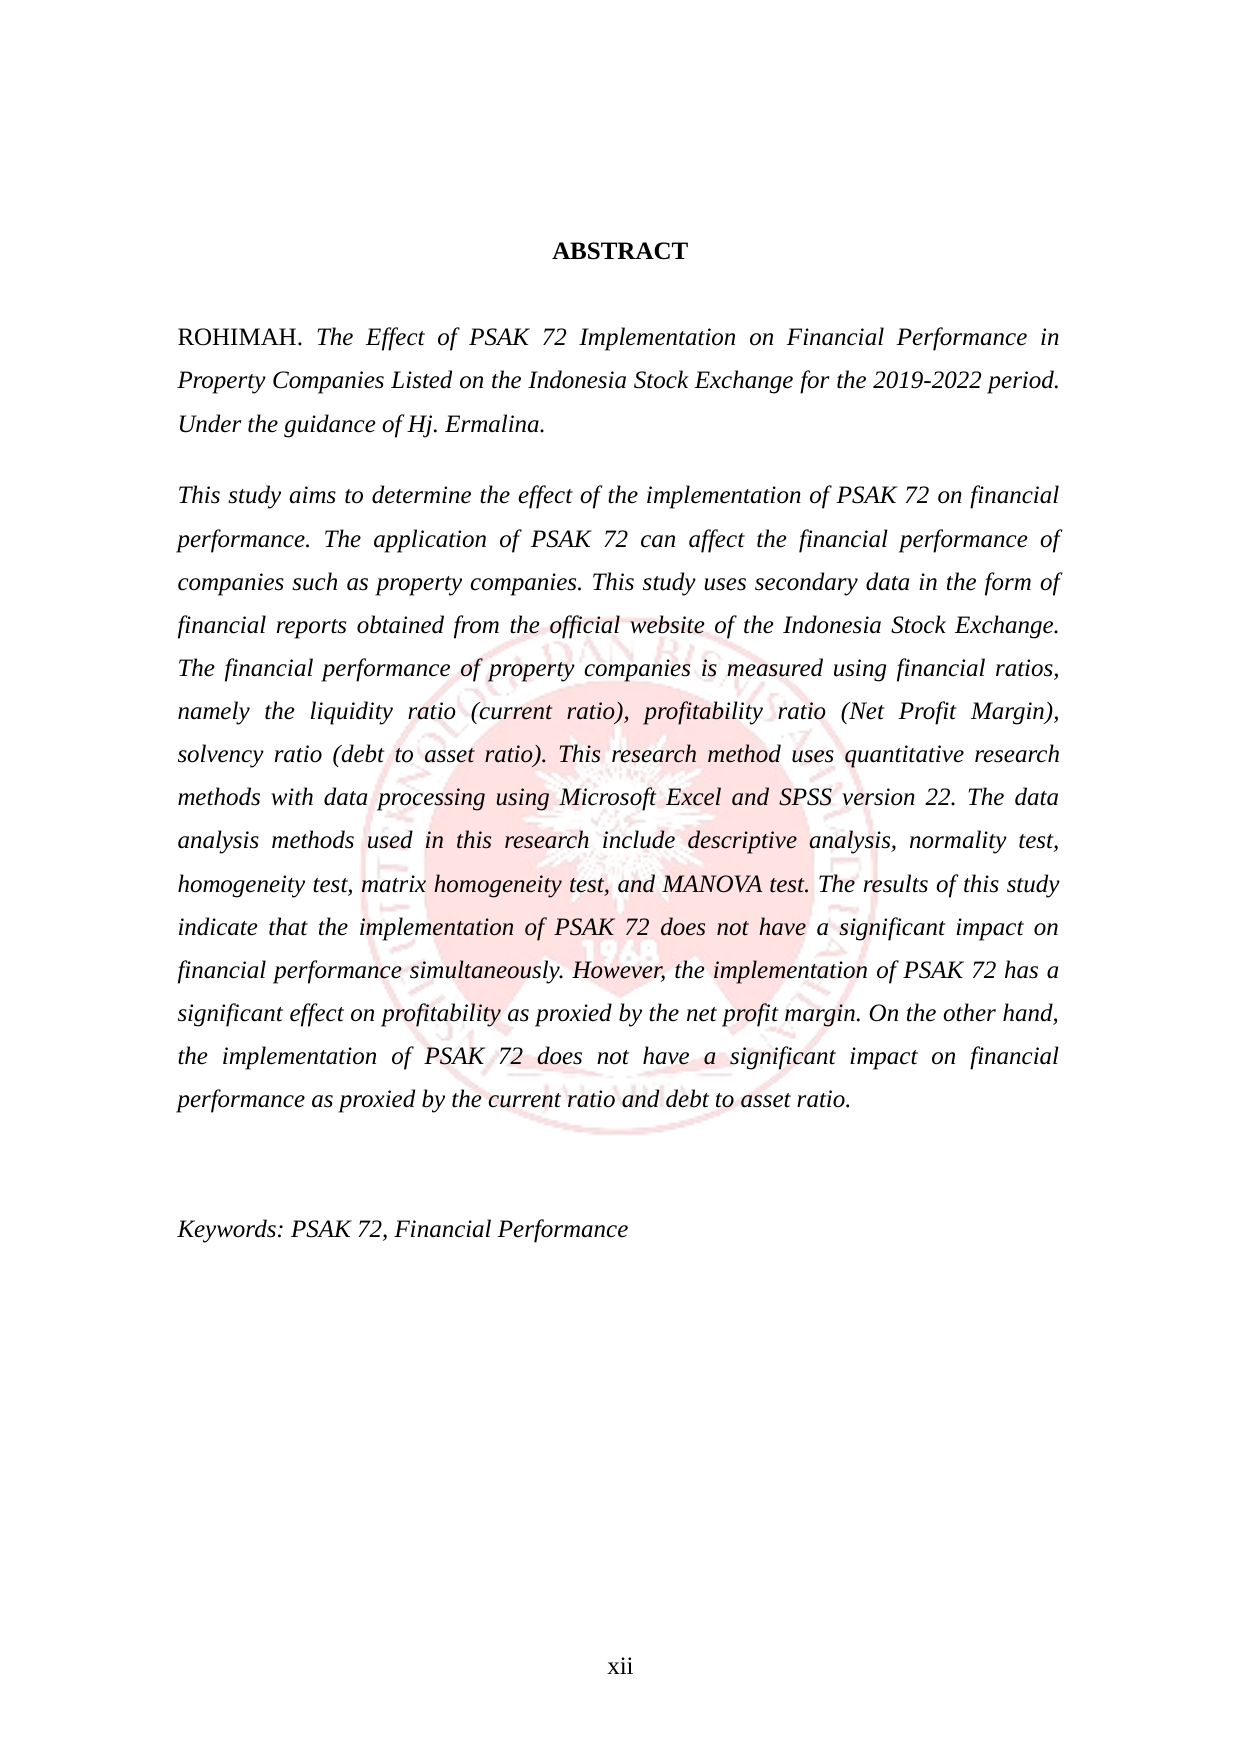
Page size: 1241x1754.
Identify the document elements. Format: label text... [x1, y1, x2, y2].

list ABSTRACT [177, 236, 1063, 265]
list ROHIMAH. The Effect of PSAK 72 Implementation on Financial Performance in Property Companies Listed on the Indonesia Stock Exchange for the 2019-2022 period. Under the guidance of Hj. Ermalina. [177, 322, 1063, 437]
list Keywords: PSAK 72, Financial Performance [177, 1214, 1063, 1242]
list This study aims to determine the effect of the implementation of PSAK 72 on financial performance. The application of PSAK 72 can affect the financial performance of companies such as property companies. This study uses secondary data in the form of financial reports obtained from the official website of the Indonesia Stock Exchange. The financial performance of property companies is measured using financial ratios, namely the liquidity ratio (current ratio), profitability ratio (Net Profit Margin), solvency ratio (debt to asset ratio). This research method uses quantitative research methods with data processing using Microsoft Excel and SPSS version 22. The data analysis methods used in this research include descriptive analysis, normality test, homogeneity test, matrix homogeneity test, and MANOVA test. The results of this study indicate that the implementation of PSAK 72 does not have a significant impact on financial performance simultaneously. However, the implementation of PSAK 72 has a significant effect on profitability as proxied by the net profit margin. On the other hand, the implementation of PSAK 72 does not have a significant impact on financial performance as proxied by the current ratio and debt to asset ratio. [177, 481, 1063, 1113]
